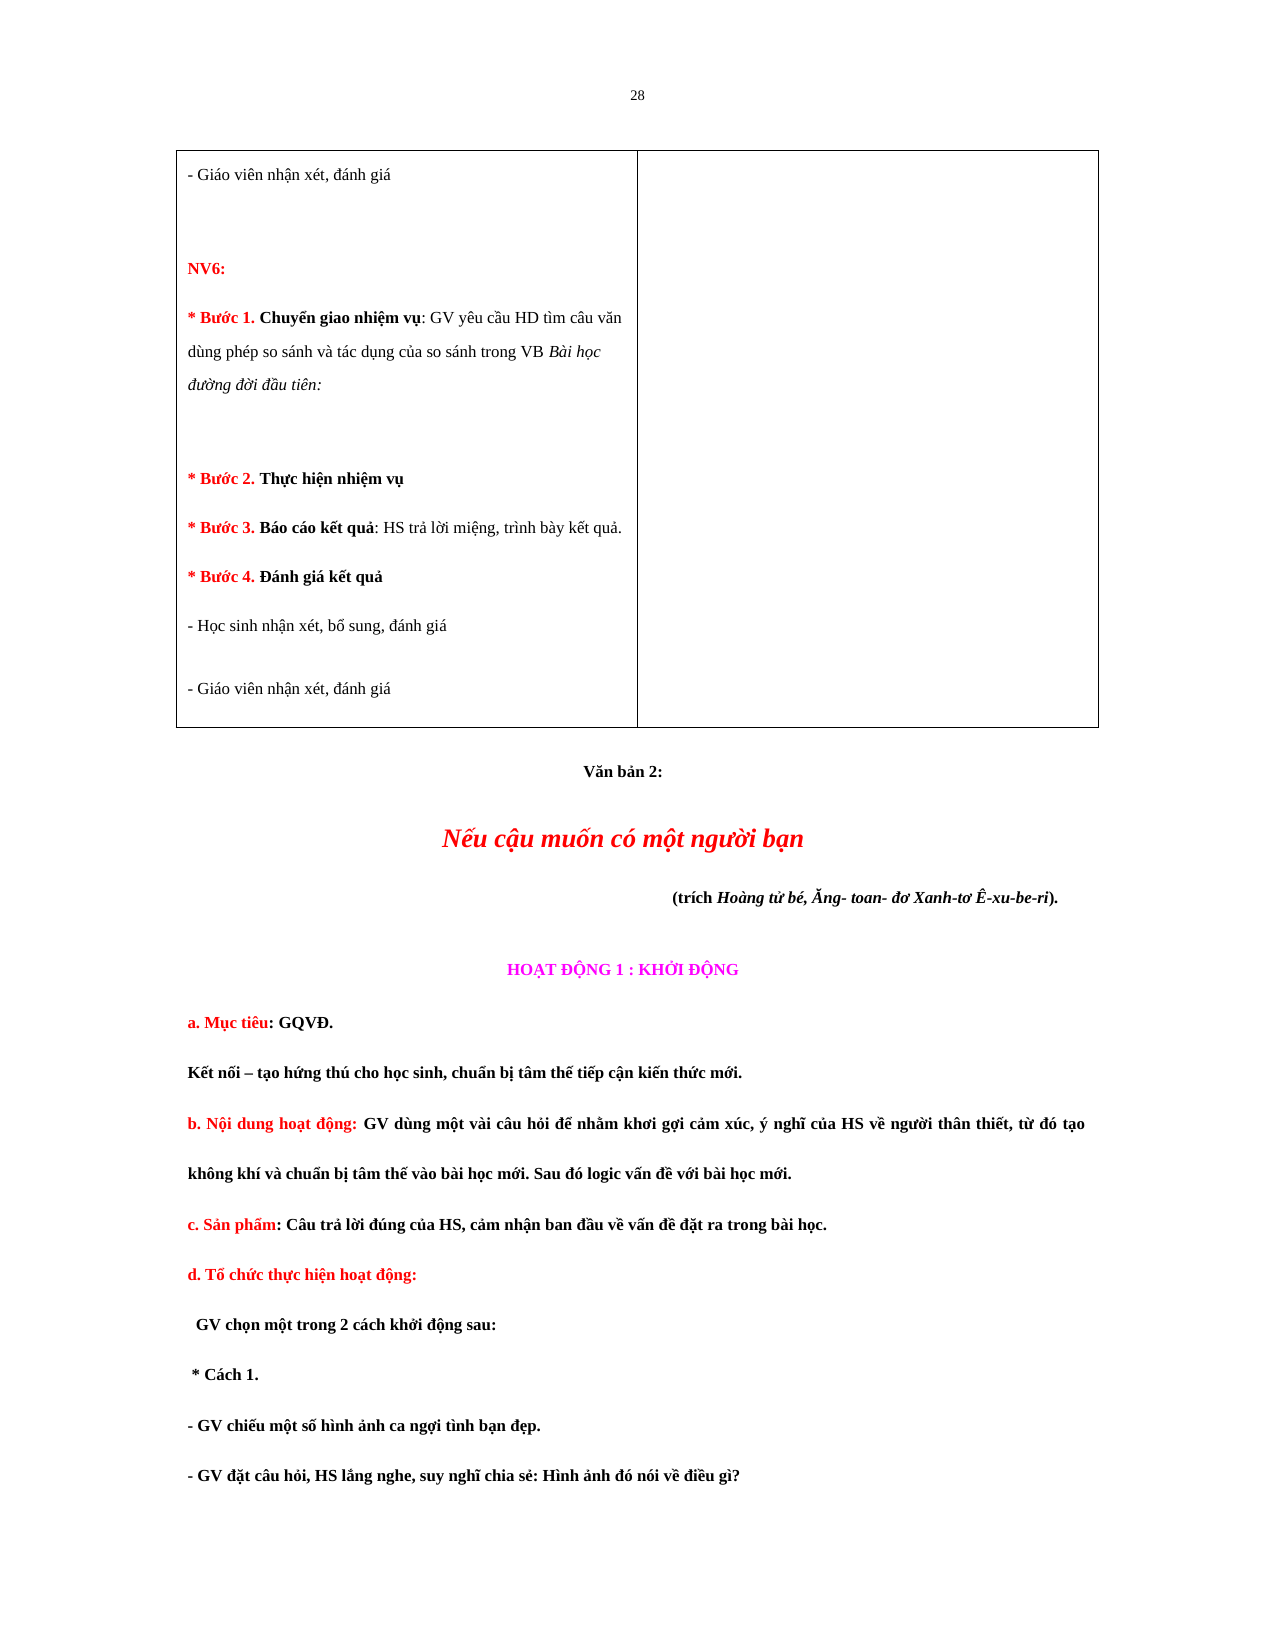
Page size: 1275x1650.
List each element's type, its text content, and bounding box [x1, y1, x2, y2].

text Kết nối – tạo hứng thú cho học sinh, chuẩn bị tâm thế tiếp cận kiến thức mới. [187, 1049, 1087, 1083]
text b. Nội dung hoạt động: GV dùng một vài câu hỏi để nhằm khơi gợi cảm xúc, ý nghĩ của HS về người thân thiết, từ đó tạo không khí và chuẩn bị tâm thế vào bài học mới. Sau đó logic vấn đề với bài học mới. [187, 1099, 1087, 1183]
text c. Sản phẩm: Câu trả lời đúng của HS, cảm nhận ban đầu về vấn đề đặt ra trong bài học. [187, 1200, 1087, 1234]
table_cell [177, 151, 637, 727]
text - GV đặt câu hỏi, HS lắng nghe, suy nghĩ chia sẻ: Hình ảnh đó nói về điều gì? [187, 1452, 1087, 1485]
text Văn bản 2: [187, 748, 1058, 781]
text (trích Hoàng tử bé, Ăng- toan- đơ Xanh-tơ Ê-xu-be-ri). [187, 874, 1058, 907]
text HOẠT ÐỘNG 1 : KHỞI ÐỘNG [187, 946, 1058, 979]
text d. Tổ chức thực hiện hoạt động: [187, 1250, 1087, 1284]
text Nếu cậu muốn có một người bạn [187, 800, 1058, 853]
text GV chọn một trong 2 cách khởi động sau: [187, 1301, 1087, 1334]
text * Cách 1. [187, 1351, 1087, 1384]
text a. Mục tiêu: GQVĐ. [187, 999, 1087, 1032]
text - GV chiếu một số hình ảnh ca ngợi tình bạn đẹp. [187, 1401, 1087, 1435]
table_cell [638, 151, 1098, 727]
